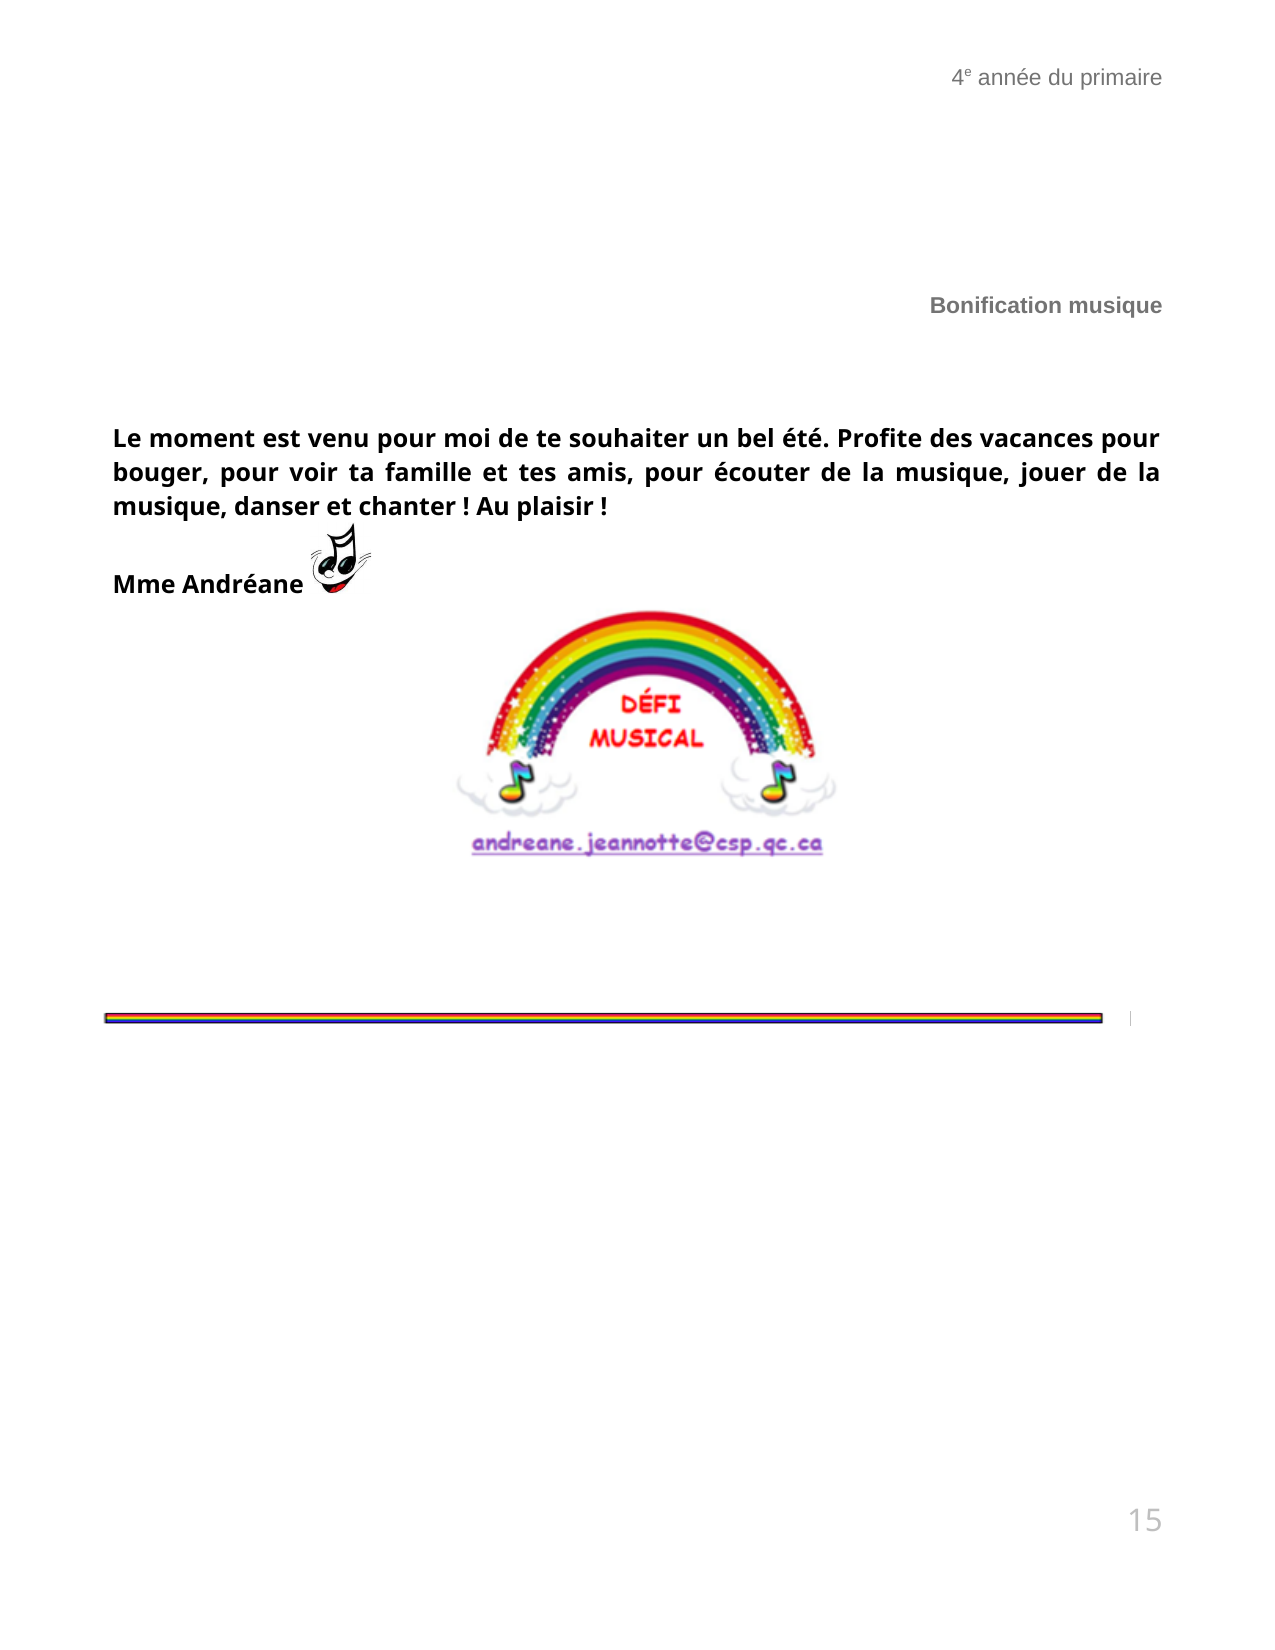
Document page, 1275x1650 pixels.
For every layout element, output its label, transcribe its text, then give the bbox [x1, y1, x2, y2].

text Bonification musique [112, 292, 1162, 318]
picture [310, 522, 372, 594]
text Mme Andréane [112, 523, 1162, 601]
picture [428, 600, 847, 871]
picture [83, 1011, 1133, 1027]
text Le moment est venu pour moi de te souhaiter un bel été. Profite des vacances pour bouger, pour voir ta famille et tes amis, pour écouter de la musique, jouer de la musique, danser et chanter ! Au plaisir ! [112, 421, 1162, 523]
